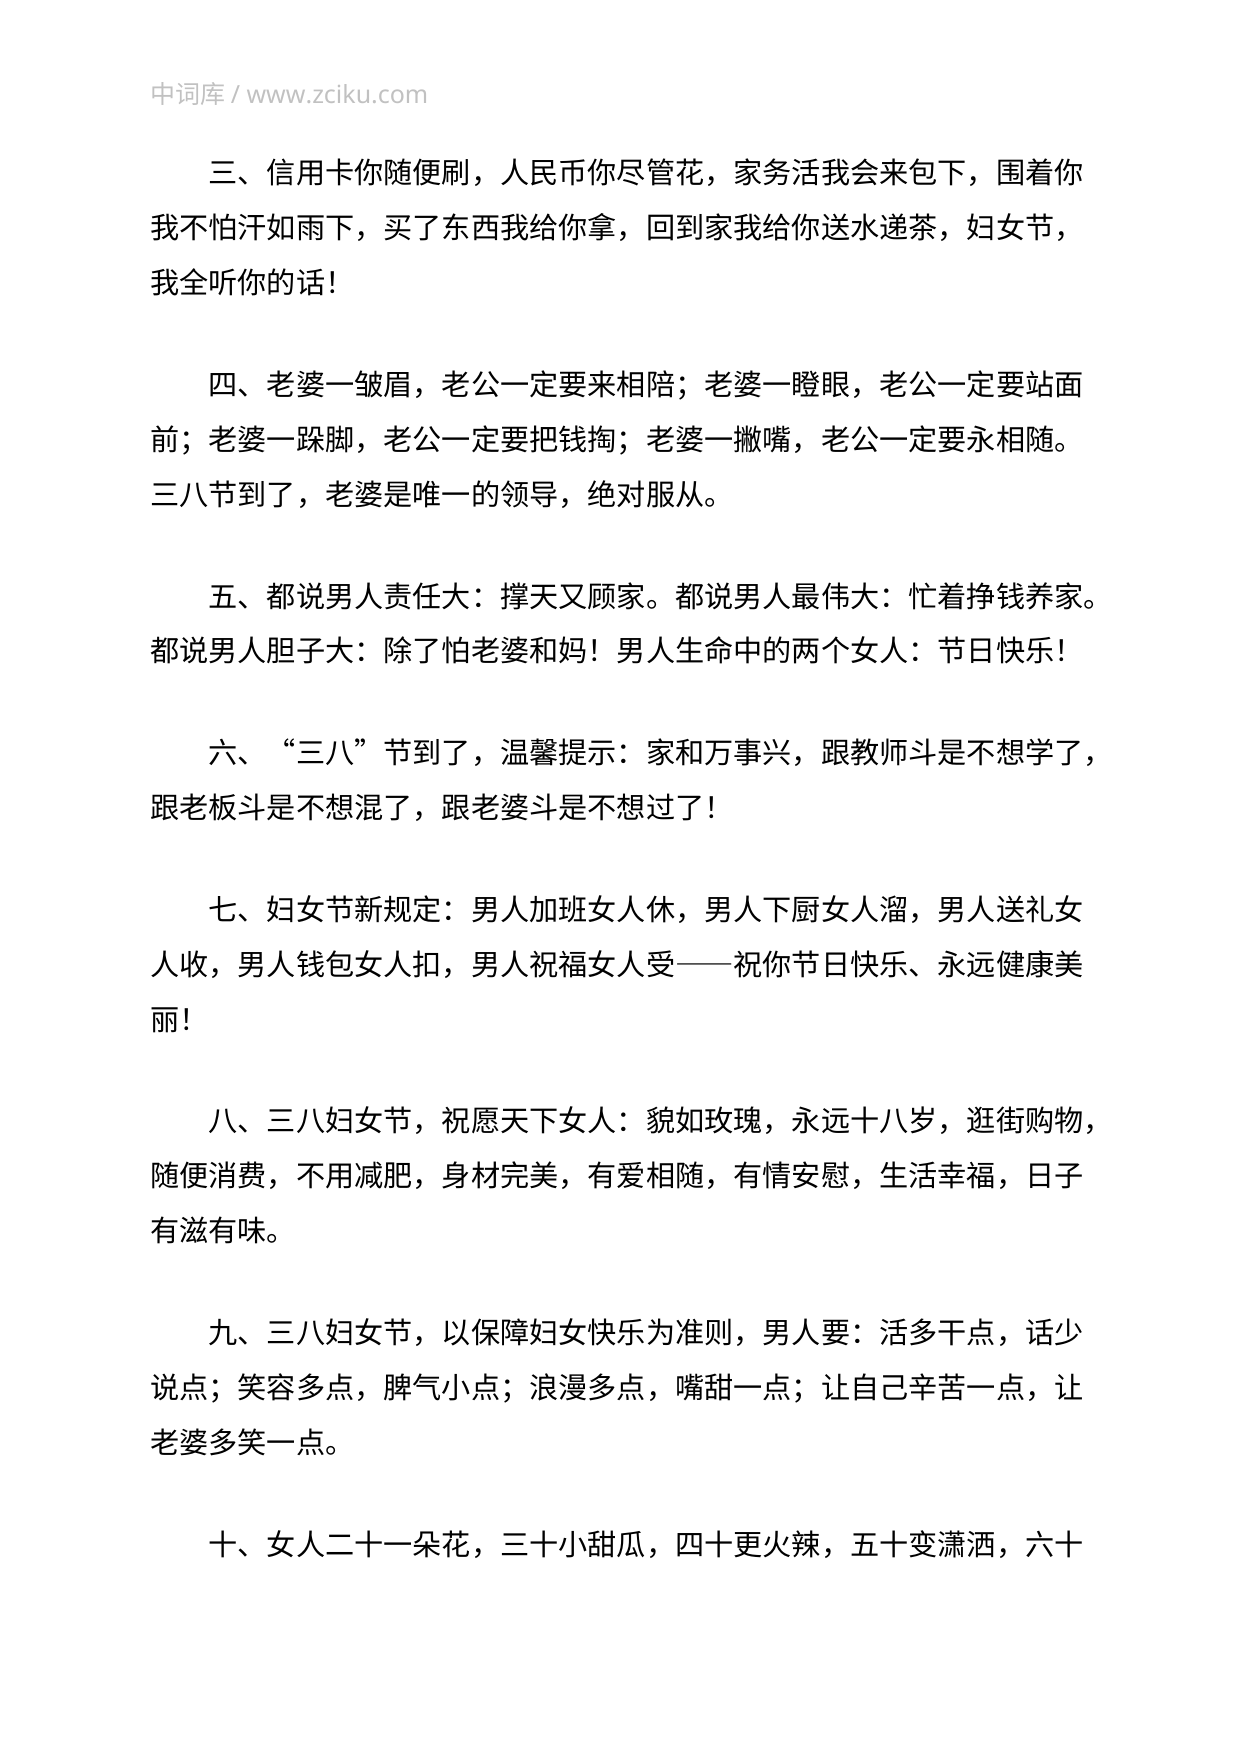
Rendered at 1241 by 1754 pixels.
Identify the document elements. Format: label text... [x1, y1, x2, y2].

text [150, 1521, 1090, 1563]
text 四、老婆一皱眉，老公一定要来相陪；老婆一瞪眼，老公一定要站面前；老婆一跺脚，老公一定要把钱掏；老婆一撇嘴，老公一定要永相随。三八节到了，老婆是唯一的领导，绝对服从。 [150, 362, 1090, 514]
text 八、三八妇女节，祝愿天下女人：貌如玫瑰，永远十八岁，逛街购物，随便消费，不用减肥，身材完美，有爱相随，有情安慰，生活幸福，日子有滋有味。 [150, 1098, 1090, 1250]
text 九、三八妇女节，以保障妇女快乐为准则，男人要：活多干点，话少说点；笑容多点，脾气小点；浪漫多点，嘴甜一点；让自己辛苦一点，让老婆多笑一点。 [150, 1309, 1090, 1462]
text 六、“三八”节到了，温馨提示：家和万事兴，跟教师斗是不想学了，跟老板斗是不想混了，跟老婆斗是不想过了！ [150, 730, 1090, 827]
text 三、信用卡你随便刷，人民币你尽管花，家务活我会来包下，围着你我不怕汗如雨下，买了东西我给你拿，回到家我给你送水递茶，妇女节，我全听你的话！ [150, 150, 1090, 302]
text 七、妇女节新规定：男人加班女人休，男人下厨女人溜，男人送礼女人收，男人钱包女人扣，男人祝福女人受——祝你节日快乐、永远健康美丽！ [150, 886, 1090, 1038]
text 五、都说男人责任大：撑天又顾家。都说男人最伟大：忙着挣钱养家。都说男人胆子大：除了怕老婆和妈！男人生命中的两个女人：节日快乐！ [150, 573, 1090, 670]
